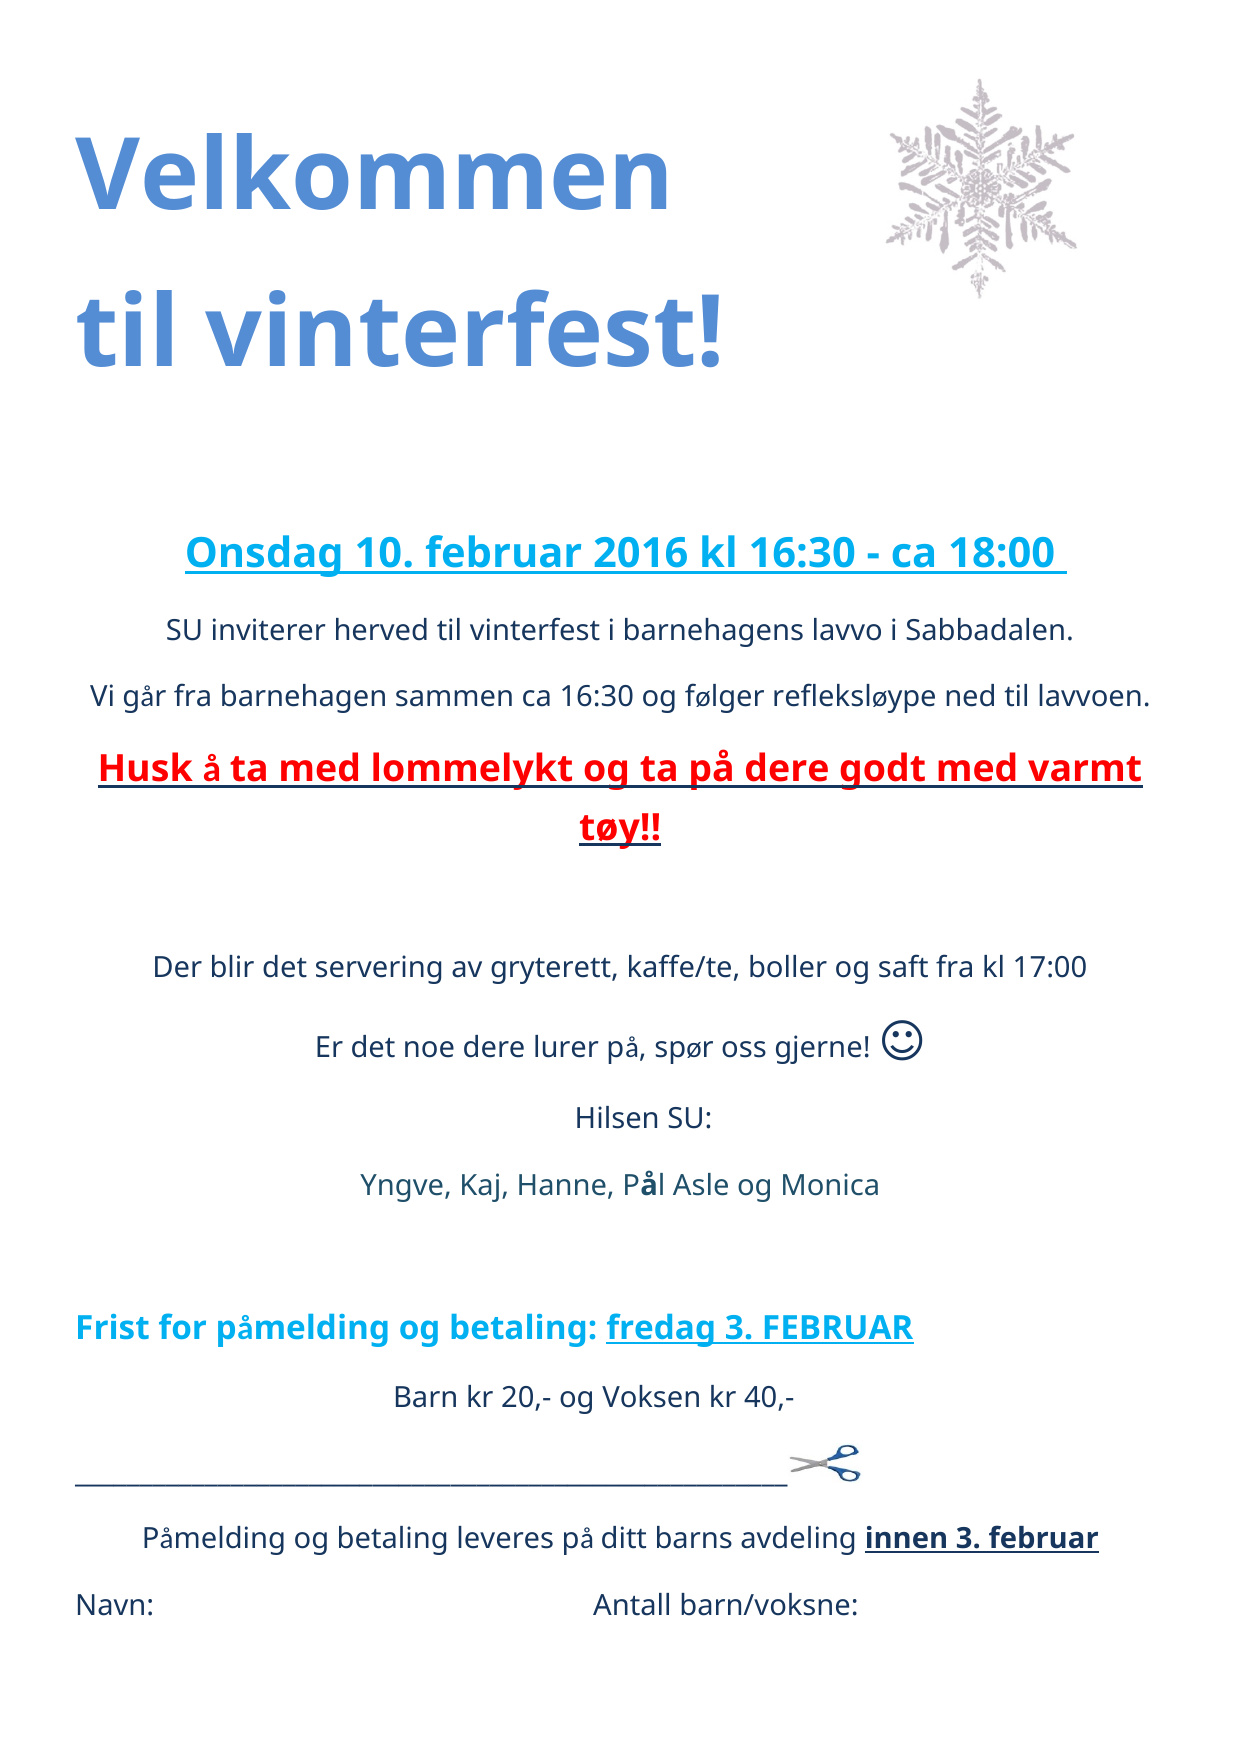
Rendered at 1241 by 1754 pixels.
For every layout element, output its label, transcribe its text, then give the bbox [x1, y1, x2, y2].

picture [787, 1443, 863, 1483]
text Der blir det servering av gryterett, kaffe/te, boller og saft fra kl 17:00 [75, 946, 1165, 986]
picture [865, 67, 1107, 307]
text Barn kr 20,- og Voksen kr 40,- [75, 1377, 1165, 1416]
text Velkommen til vinterfest! [75, 102, 1165, 395]
text Onsdag 10. februar 2016 kl 16:30 - ca 18:00 [75, 523, 1165, 579]
text Husk å ta med lommelykt og ta på dere godt med varmt tøy!! [75, 742, 1165, 851]
text _______________________________________________________ [75, 1443, 1165, 1491]
text Frist for påmelding og betaling: fredag 3. FEBRUAR [75, 1304, 1165, 1349]
text Navn: Antall barn/voksne: [75, 1584, 1165, 1624]
text Hilsen SU: [75, 1098, 1165, 1137]
text Yngve, Kaj, Hanne, Pål Asle og Monica [75, 1164, 1165, 1204]
text SU inviterer herved til vinterfest i barnehagens lavvo i Sabbadalen. [75, 609, 1165, 648]
text Påmelding og betaling leveres på ditt barns avdeling innen 3. februar [75, 1518, 1165, 1557]
text Vi går fra barnehagen sammen ca 16:30 og følger refleksløype ned til lavvoen. [75, 675, 1165, 715]
text Er det noe dere lurer på, spør oss gjerne! ☺ [75, 1013, 1165, 1069]
